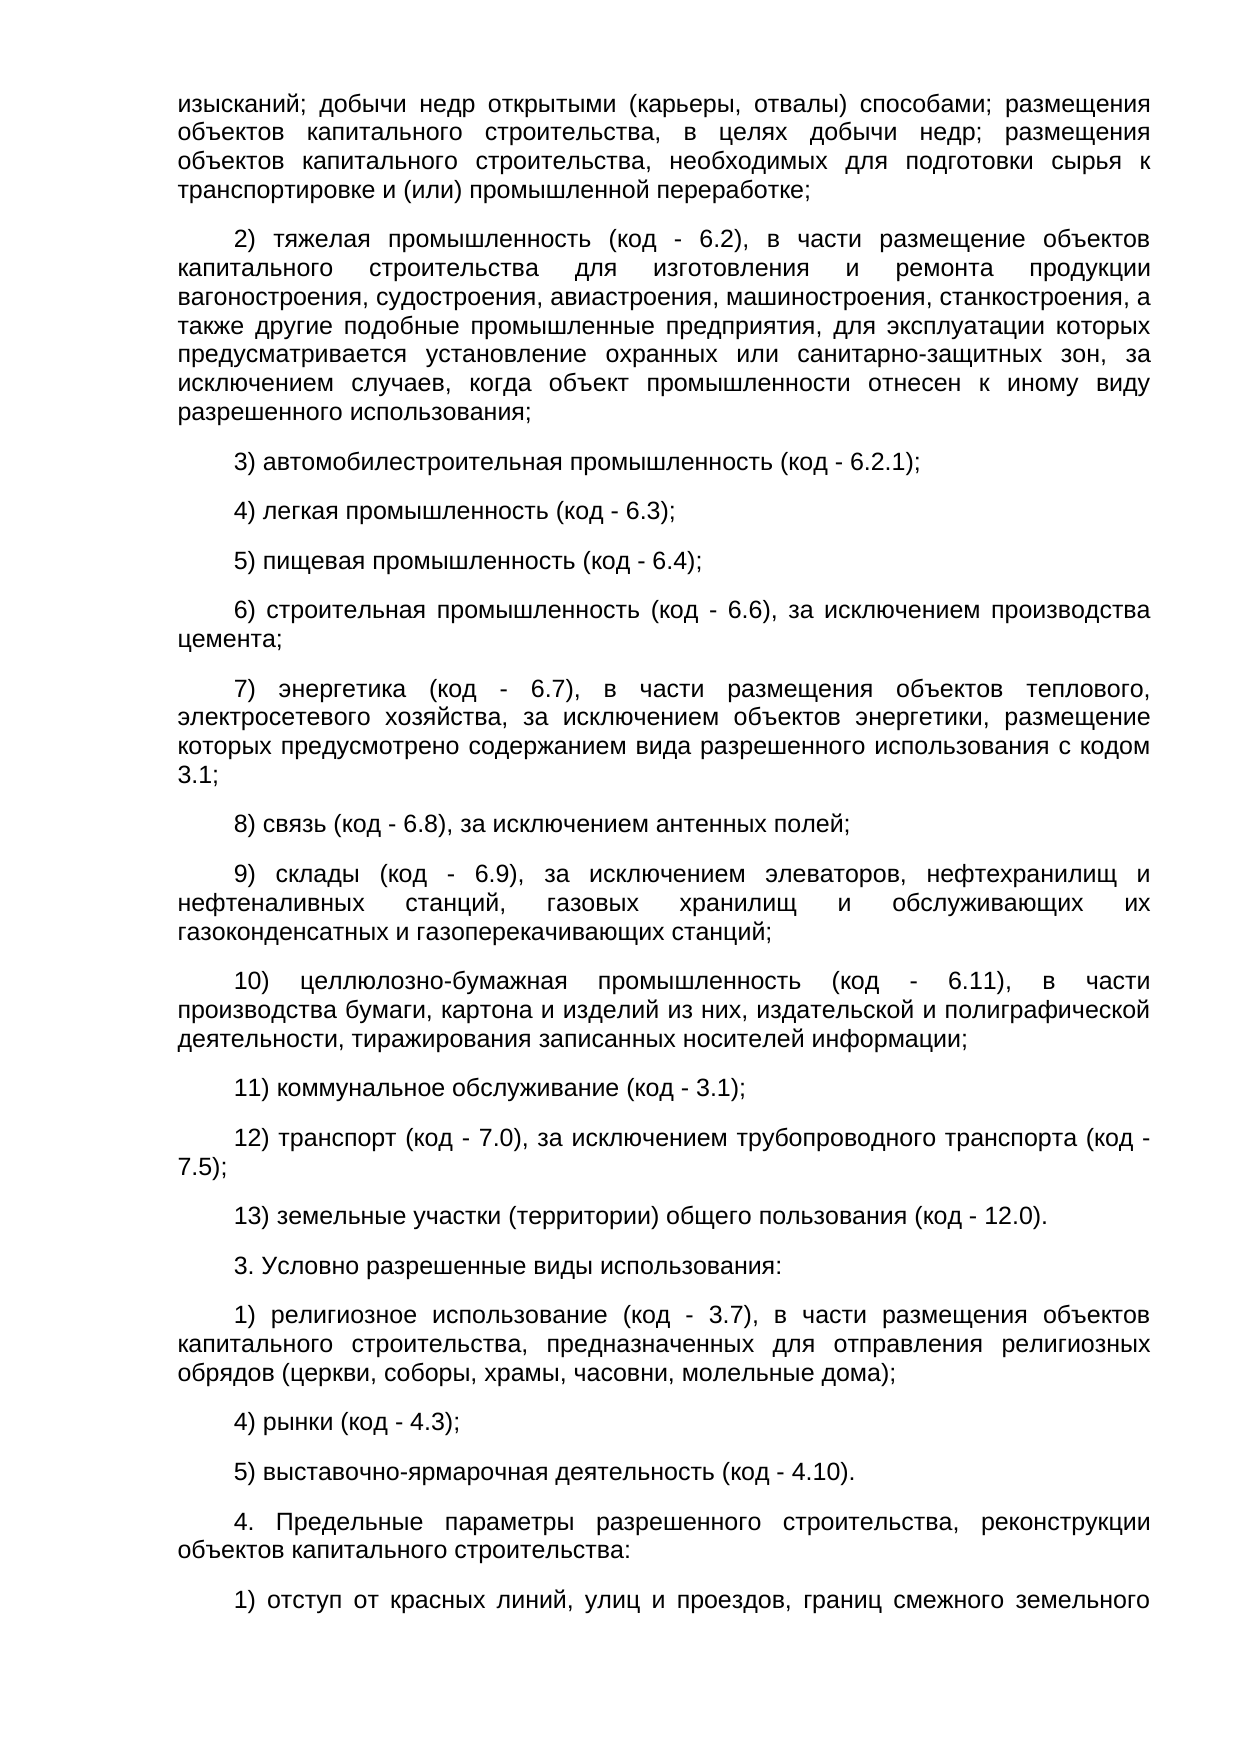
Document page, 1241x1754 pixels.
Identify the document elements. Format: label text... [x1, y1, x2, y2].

text 3) автомобилестроительная промышленность (код - 6.2.1); [177, 447, 1152, 475]
text 5) пищевая промышленность (код - 6.4); [177, 546, 1152, 574]
text 13) земельные участки (территории) общего пользования (код - 12.0). [177, 1201, 1152, 1230]
text 4. Предельные параметры разрешенного строительства, реконструкции объектов капитального строительства: [177, 1507, 1152, 1564]
text 10) целлюлозно-бумажная промышленность (код - 6.11), в части производства бумаги, картона и изделий из них, издательской и полиграфической деятельности, тиражирования записанных носителей информации; [177, 966, 1152, 1052]
text 5) выставочно-ярмарочная деятельность (код - 4.10). [177, 1457, 1152, 1486]
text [177, 89, 1152, 204]
text 2) тяжелая промышленность (код - 6.2), в части размещение объектов капитального строительства для изготовления и ремонта продукции вагоностроения, судостроения, авиастроения, машиностроения, станкостроения, а также другие подобные промышленные предприятия, для эксплуатации которых предусматривается установление охранных или санитарно-защитных зон, за исключением случаев, когда объект промышленности отнесен к иному виду разрешенного использования; [177, 224, 1152, 426]
text 12) транспорт (код - 7.0), за исключением трубопроводного транспорта (код - 7.5); [177, 1123, 1152, 1180]
text 11) коммунальное обслуживание (код - 3.1); [177, 1073, 1152, 1102]
text 8) связь (код - 6.8), за исключением антенных полей; [177, 809, 1152, 838]
text 7) энергетика (код - 6.7), в части размещения объектов теплового, электросетевого хозяйства, за исключением объектов энергетики, размещение которых предусмотрено содержанием вида разрешенного использования с кодом 3.1; [177, 674, 1152, 789]
text 4) рынки (код - 4.3); [177, 1407, 1152, 1436]
text 4) легкая промышленность (код - 6.3); [177, 496, 1152, 525]
text 9) склады (код - 6.9), за исключением элеваторов, нефтехранилищ и нефтеналивных станций, газовых хранилищ и обслуживающих их газоконденсатных и газоперекачивающих станций; [177, 859, 1152, 945]
text 1) религиозное использование (код - 3.7), в части размещения объектов капитального строительства, предназначенных для отправления религиозных обрядов (церкви, соборы, храмы, часовни, молельные дома); [177, 1300, 1152, 1387]
text 3. Условно разрешенные виды использования: [177, 1251, 1152, 1279]
text 6) строительная промышленность (код - 6.6), за исключением производства цемента; [177, 595, 1152, 653]
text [177, 1585, 1152, 1614]
